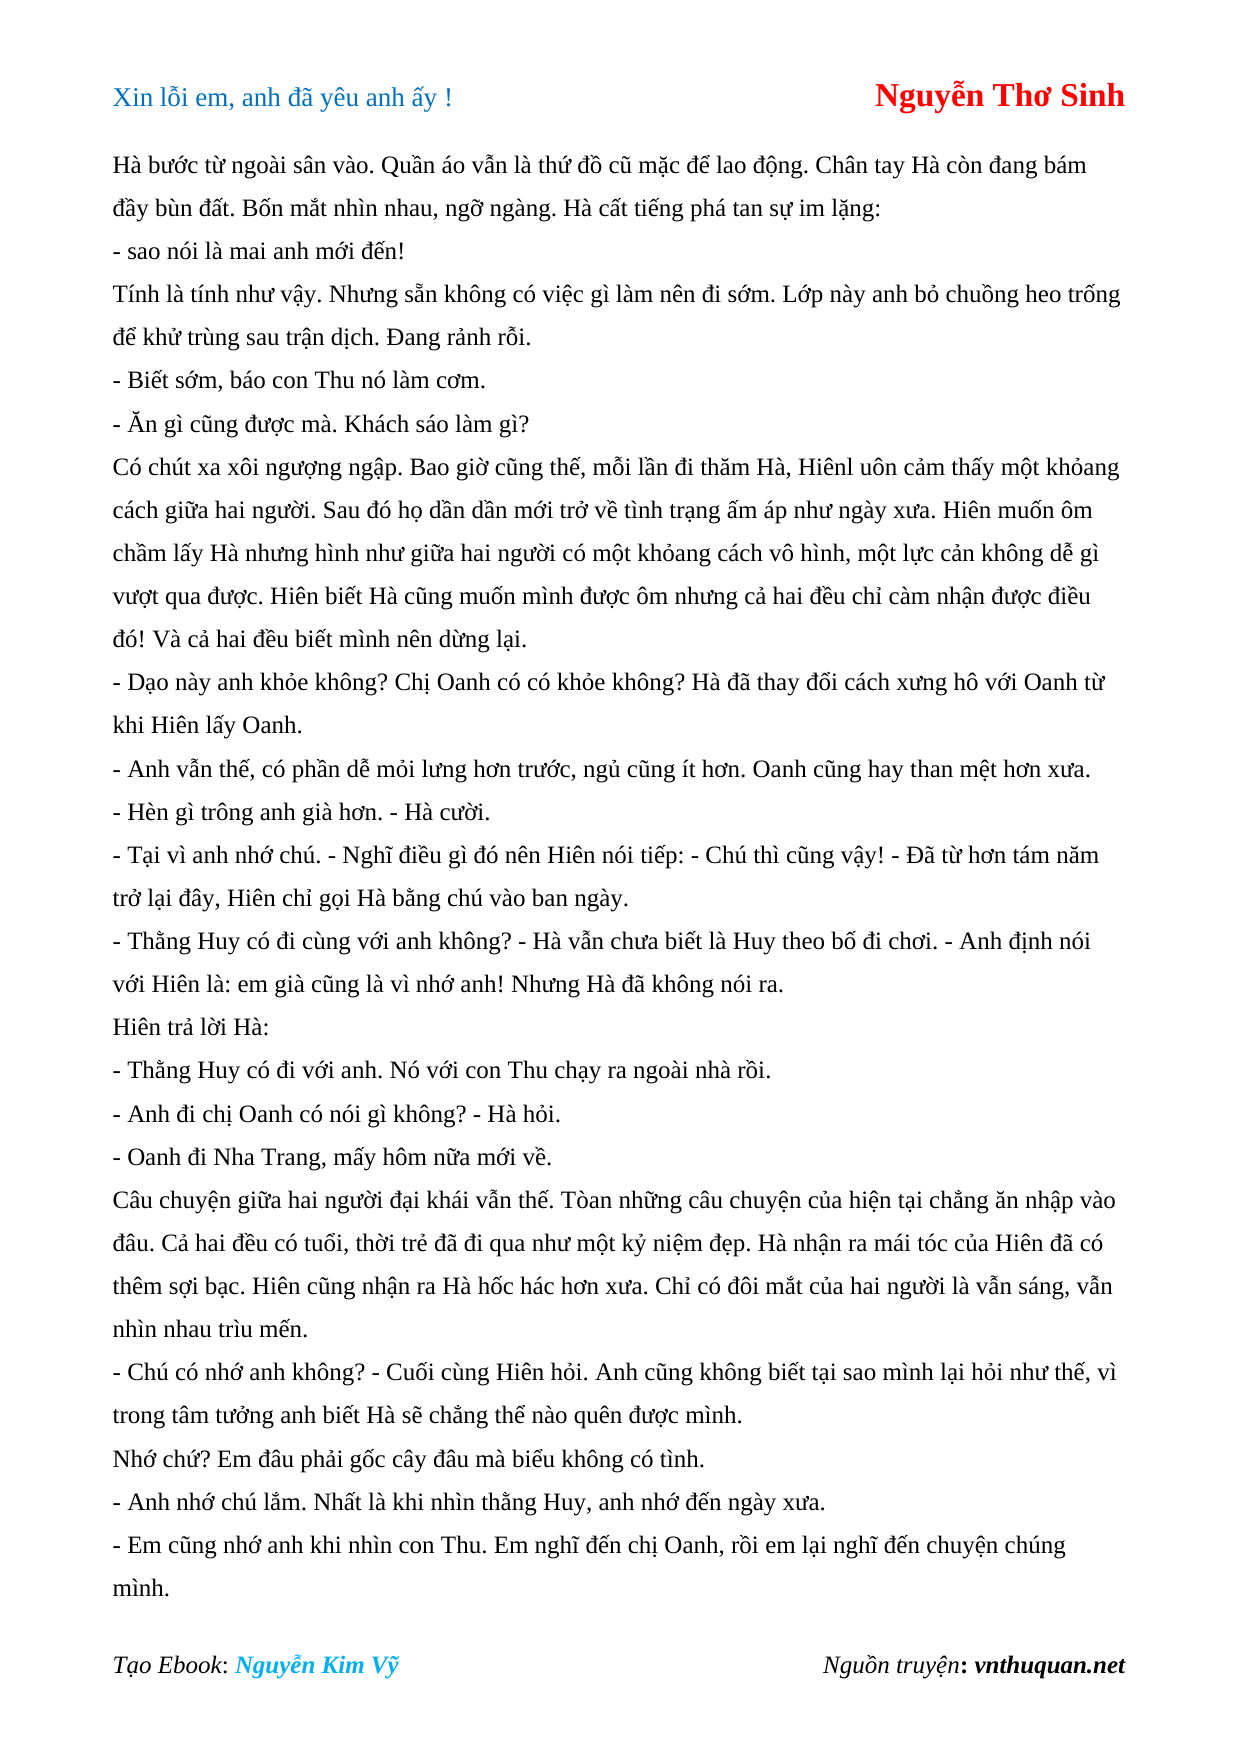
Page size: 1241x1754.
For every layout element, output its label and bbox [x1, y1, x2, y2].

text [112, 150, 1128, 1602]
